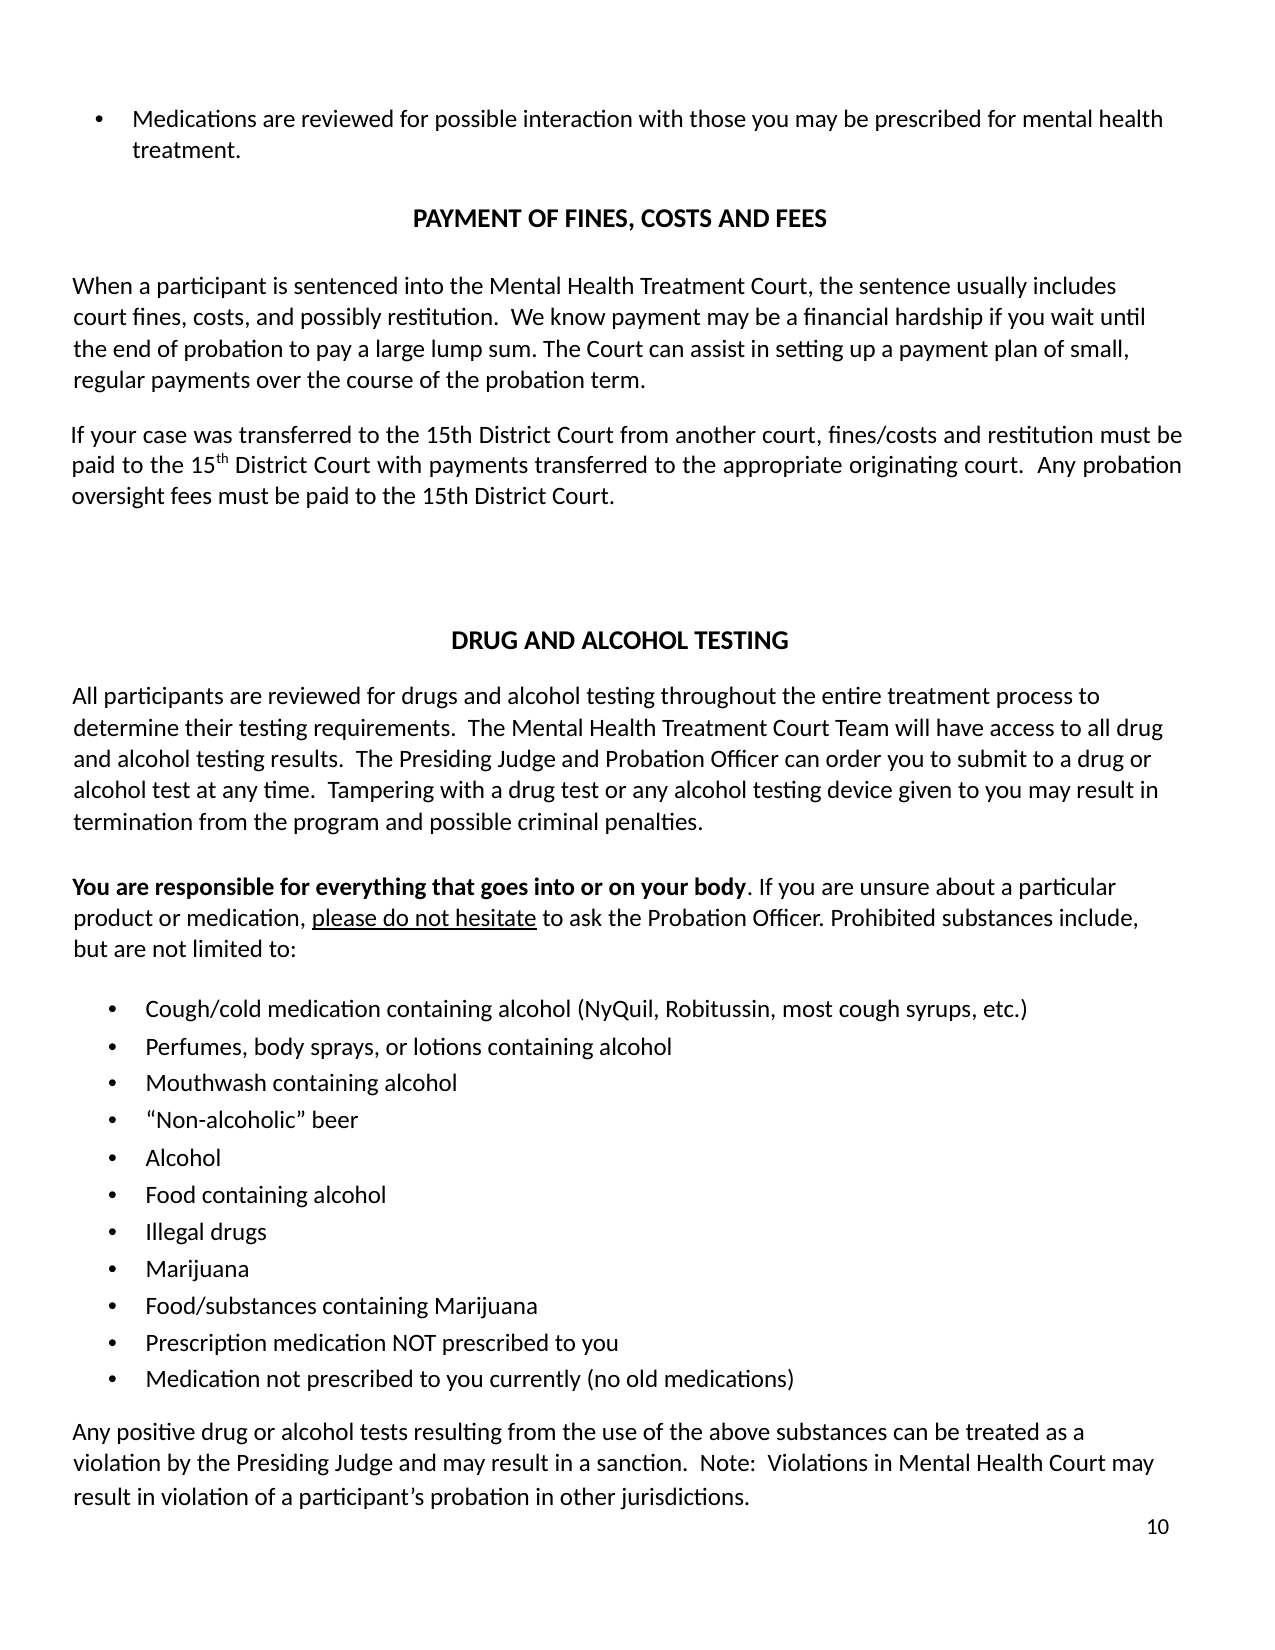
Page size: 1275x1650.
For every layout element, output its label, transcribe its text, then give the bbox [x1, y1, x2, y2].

list Perfumes, body sprays, or lotions containing alcohol [108, 1031, 1169, 1061]
list Illegal drugs [108, 1216, 1169, 1246]
list Medication not prescribed to you currently (no old medications) [108, 1364, 1169, 1394]
list Prescription medication NOT prescribed to you [108, 1327, 1169, 1357]
list Food containing alcohol [108, 1179, 1169, 1209]
list Food/substances containing Marijuana [108, 1290, 1169, 1320]
subtitle PAYMENT OF FINES, COSTS AND FEES [72, 201, 1168, 234]
list Alcohol [108, 1142, 1169, 1172]
text You are responsible for everything that goes into or on your body. If you are unsure about a particular product or medication, please do not hesitate to ask the Probation Officer. Prohibited substances include, but are not limited to: [72, 871, 1169, 964]
list Medications are reviewed for possible interaction with those you may be prescribed for mental health treatment. [94, 103, 1169, 165]
list Marijuana [108, 1253, 1169, 1283]
text When a participant is sentenced into the Mental Health Treatment Court, the sentence usually includes court fines, costs, and possibly restitution. We know payment may be a financial hardship if you wait until the end of probation to pay a large lump sum. The Court can assist in setting up a payment plan of small, regular payments over the course of the probation term. [72, 270, 1169, 394]
text Any positive drug or alcohol tests resulting from the use of the above substances can be treated as a violation by the Presiding Judge and may result in a sanction. Note: Violations in Mental Health Court may result in violation of a participant’s probation in other jurisdictions. [72, 1416, 1169, 1512]
text If your case was transferred to the 15th District Court from another court, fines/costs and restitution must be paid to the 15th District Court with payments transferred to the appropriate originating court. Any probation oversight fees must be paid to the 15th District Court. [70, 419, 1184, 511]
list Cough/cold medication containing alcohol (NyQuil, Robitussin, most cough syrups, etc.) [108, 994, 1169, 1024]
list Mouthwash containing alcohol [108, 1068, 1169, 1098]
text All participants are reviewed for drugs and alcohol testing throughout the entire treatment process to determine their testing requirements. The Mental Health Treatment Court Team will have access to all drug and alcohol testing results. The Presiding Judge and Probation Officer can order you to submit to a drug or alcohol test at any time. Tampering with a drug test or any alcohol testing device given to you may result in termination from the program and possible criminal penalties. [72, 680, 1169, 836]
list “Non-alcoholic” beer [108, 1104, 1169, 1135]
subtitle DRUG AND ALCOHOL TESTING [72, 623, 1168, 657]
